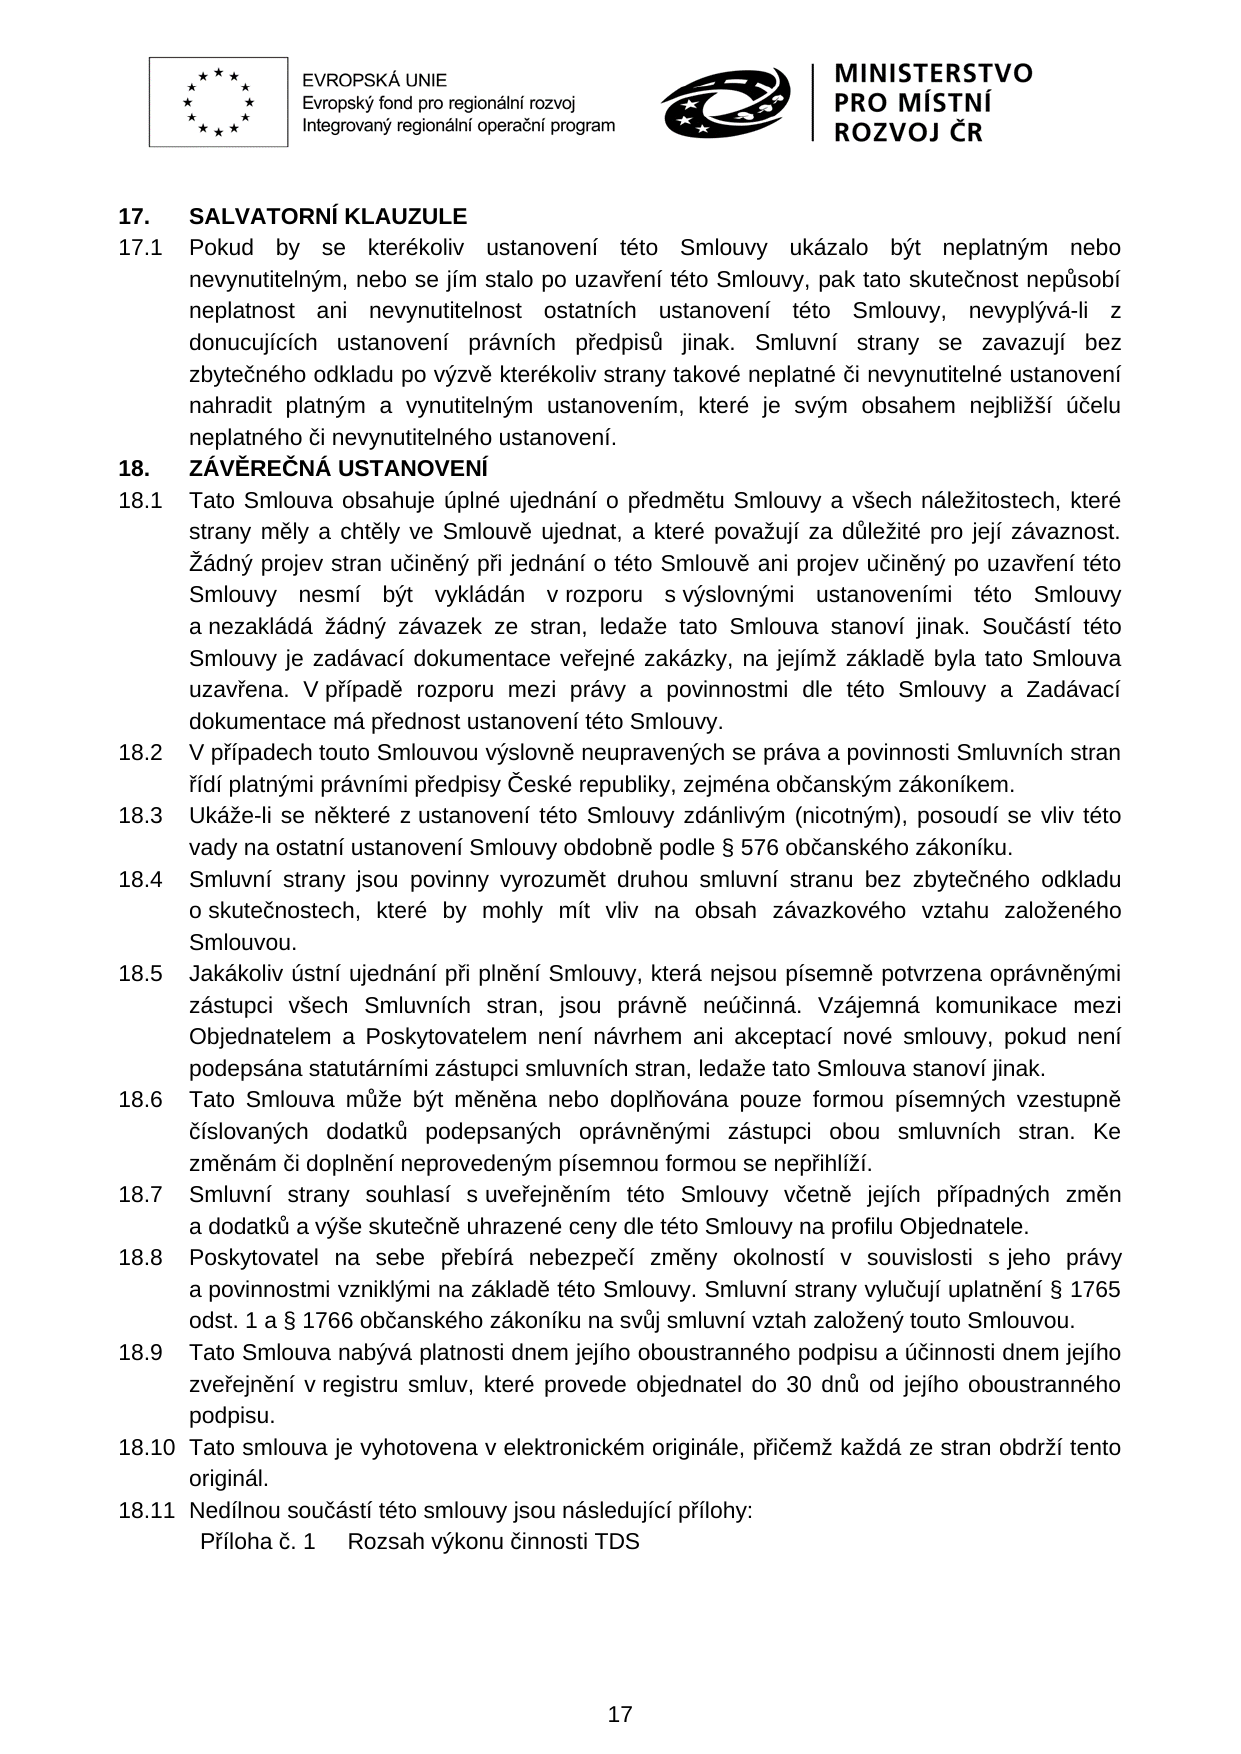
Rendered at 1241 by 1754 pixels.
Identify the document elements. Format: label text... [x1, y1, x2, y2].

text SALVATORNÍ KLAUZULE [118, 203, 1122, 229]
text Smluvní strany jsou povinny vyrozumět druhou smluvní stranu bez zbytečného odkladu o skutečnostech, které by mohly mít vliv na obsah závazkového vztahu založeného Smlouvou. [118, 866, 1122, 955]
text Nedílnou součástí této smlouvy jsou následující přílohy: [118, 1497, 1122, 1523]
text Tato Smlouva obsahuje úplné ujednání o předmětu Smlouvy a všech náležitostech, které strany měly a chtěly ve Smlouvě ujednat, a které považují za důležité pro její závaznost. Žádný projev stran učiněný při jednání o této Smlouvě ani projev učiněný po uzavření této Smlouvy nesmí být vykládán v rozporu s výslovnými ustanoveními této Smlouvy a nezakládá žádný závazek ze stran, ledaže tato Smlouva stanoví jinak. Součástí této Smlouvy je zadávací dokumentace veřejné zakázky, na jejímž základě byla tato Smlouva uzavřena. V případě rozporu mezi právy a povinnostmi dle této Smlouvy a Zadávací dokumentace má přednost ustanovení této Smlouvy. [118, 487, 1122, 734]
text ZÁVĚREČNÁ USTANOVENÍ [118, 455, 1122, 482]
text Tato Smlouva může být měněna nebo doplňována pouze formou písemných vzestupně číslovaných dodatků podepsaných oprávněnými zástupci obou smluvních stran. Ke změnám či doplnění neprovedeným písemnou formou se nepřihlíží. [118, 1086, 1122, 1176]
text Smluvní strany souhlasí s uveřejněním této Smlouvy včetně jejích případných změn a dodatků a výše skutečně uhrazené ceny dle této Smlouvy na profilu Objednatele. [118, 1181, 1122, 1239]
text Jakákoliv ústní ujednání při plnění Smlouvy, která nejsou písemně potvrzena oprávněnými zástupci všech Smluvních stran, jsou právně neúčinná. Vzájemná komunikace mezi Objednatelem a Poskytovatelem není návrhem ani akceptací nové smlouvy, pokud není podepsána statutárními zástupci smluvních stran, ledaže tato Smlouva stanoví jinak. [118, 960, 1122, 1081]
text Pokud by se kterékoliv ustanovení této Smlouvy ukázalo být neplatným nebo nevynutitelným, nebo se jím stalo po uzavření této Smlouvy, pak tato skutečnost nepůsobí neplatnost ani nevynutitelnost ostatních ustanovení této Smlouvy, nevyplývá-li z donucujících ustanovení právních předpisů jinak. Smluvní strany se zavazují bez zbytečného odkladu po výzvě kterékoliv strany takové neplatné či nevynutitelné ustanovení nahradit platným a vynutitelným ustanovením, které je svým obsahem nejbližší účelu neplatného či nevynutitelného ustanovení. [118, 234, 1122, 450]
text Poskytovatel na sebe přebírá nebezpečí změny okolností v souvislosti s jeho právy a povinnostmi vzniklými na základě této Smlouvy. Smluvní strany vylučují uplatnění § 1765 odst. 1 a § 1766 občanského zákoníku na svůj smluvní vztah založený touto Smlouvou. [118, 1244, 1122, 1334]
table_header Rozsah výkonu činnosti TDS [336, 1528, 1133, 1555]
table_header Příloha č. 1 [189, 1528, 336, 1555]
text Tato Smlouva nabývá platnosti dnem jejího oboustranného podpisu a účinnosti dnem jejího zveřejnění v registru smluv, které provede objednatel do 30 dnů od jejího oboustranného podpisu. [118, 1339, 1122, 1428]
text Ukáže-li se některé z ustanovení této Smlouvy zdánlivým (nicotným), posoudí se vliv této vady na ostatní ustanovení Smlouvy obdobně podle § 576 občanského zákoníku. [118, 802, 1122, 860]
text Tato smlouva je vyhotovena v elektronickém originále, přičemž každá ze stran obdrží tento originál. [118, 1434, 1122, 1492]
picture [118, 26, 1064, 177]
text V případech touto Smlouvou výslovně neupravených se práva a povinnosti Smluvních stran řídí platnými právními předpisy České republiky, zejména občanským zákoníkem. [118, 739, 1122, 797]
